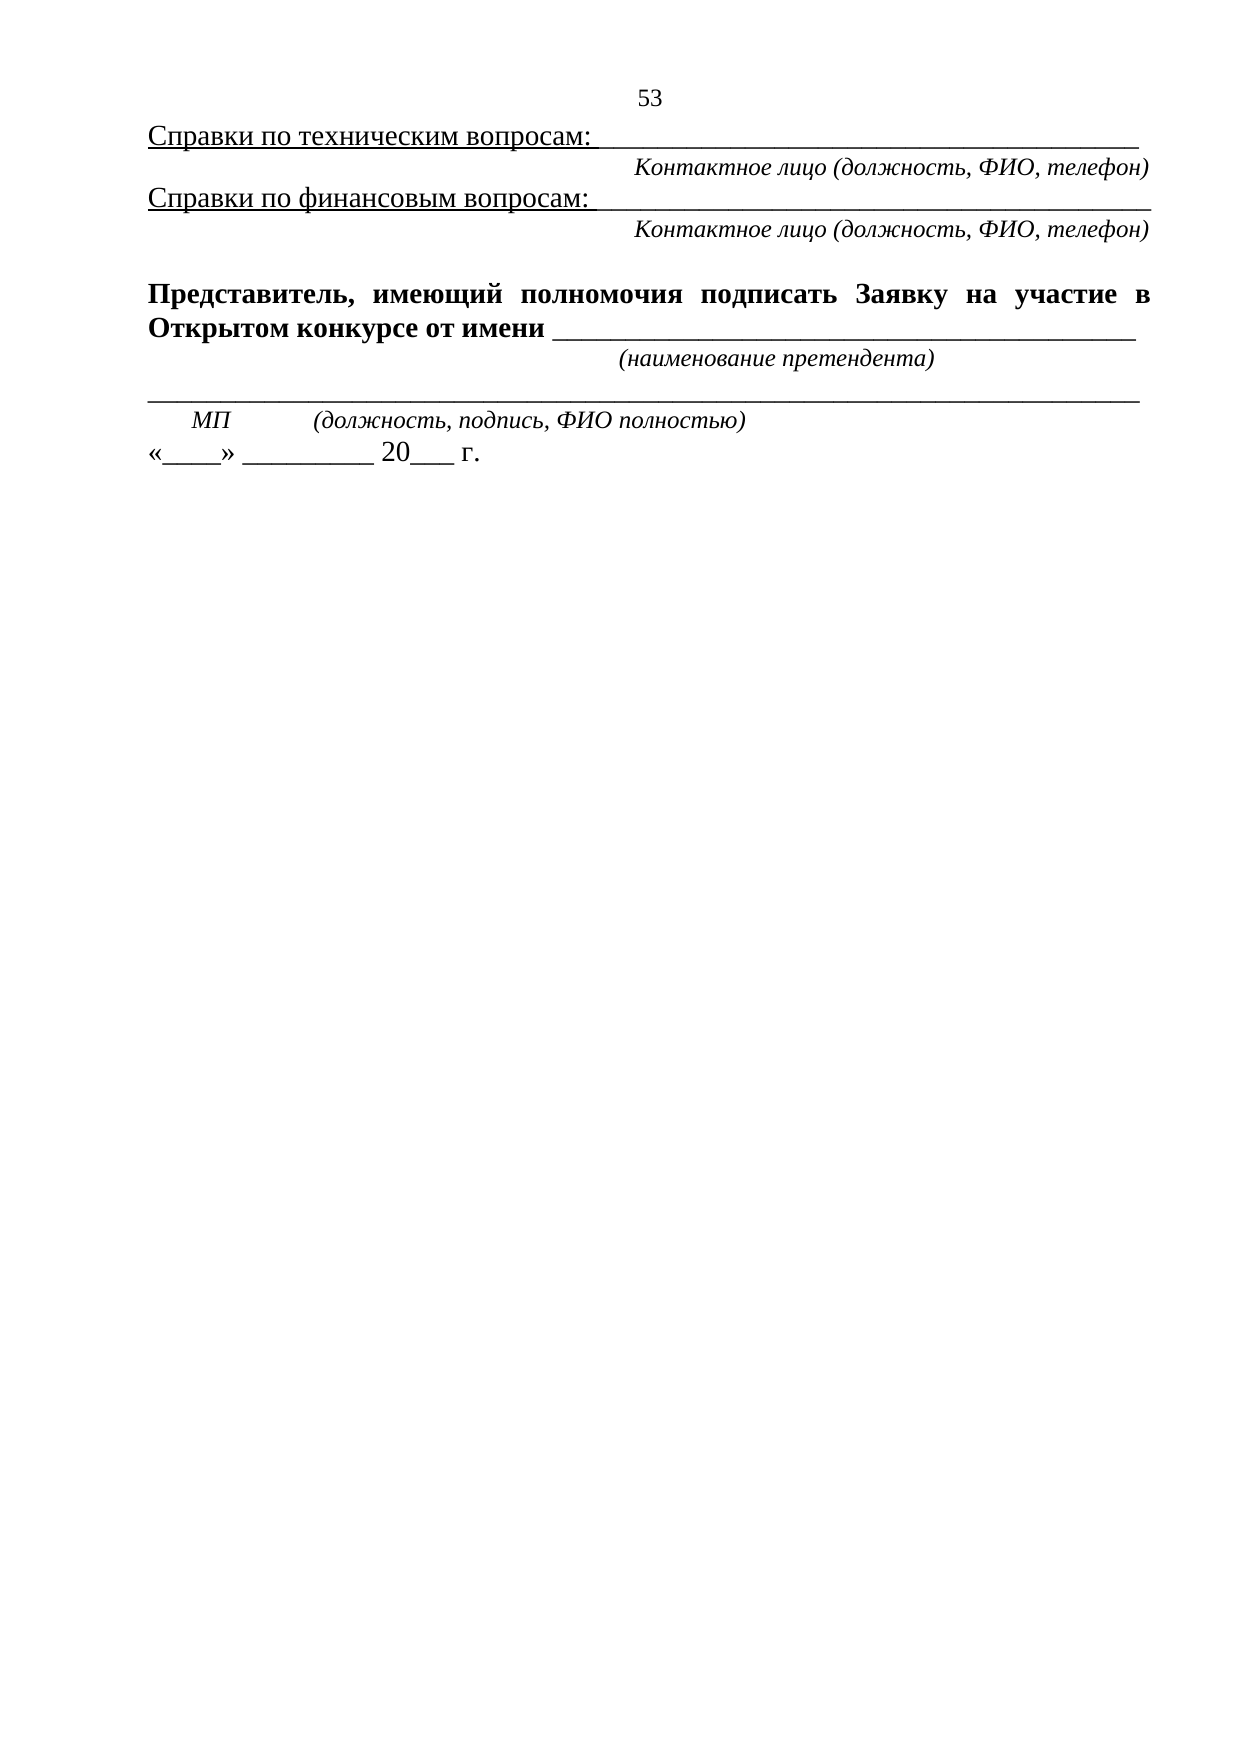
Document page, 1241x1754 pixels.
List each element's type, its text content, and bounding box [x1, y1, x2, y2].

text Представитель, имеющий полномочия подписать Заявку на участие в Открытом конкурсе от имени ________________________________________ [148, 276, 1152, 343]
text (наименование претендента) [148, 343, 1152, 372]
text МП (должность, подпись, ФИО полностью) [148, 406, 1152, 434]
text ____________________________________________________________________ [148, 372, 1152, 406]
text Справки по техническим вопросам: _____________________________________ [148, 118, 1152, 152]
text Контактное лицо (должность, ФИО, телефон) [148, 214, 1152, 243]
text Справки по финансовым вопросам: ______________________________________ [148, 180, 1152, 214]
text «____» _________ 20___ г. [148, 434, 1152, 468]
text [148, 152, 1152, 180]
